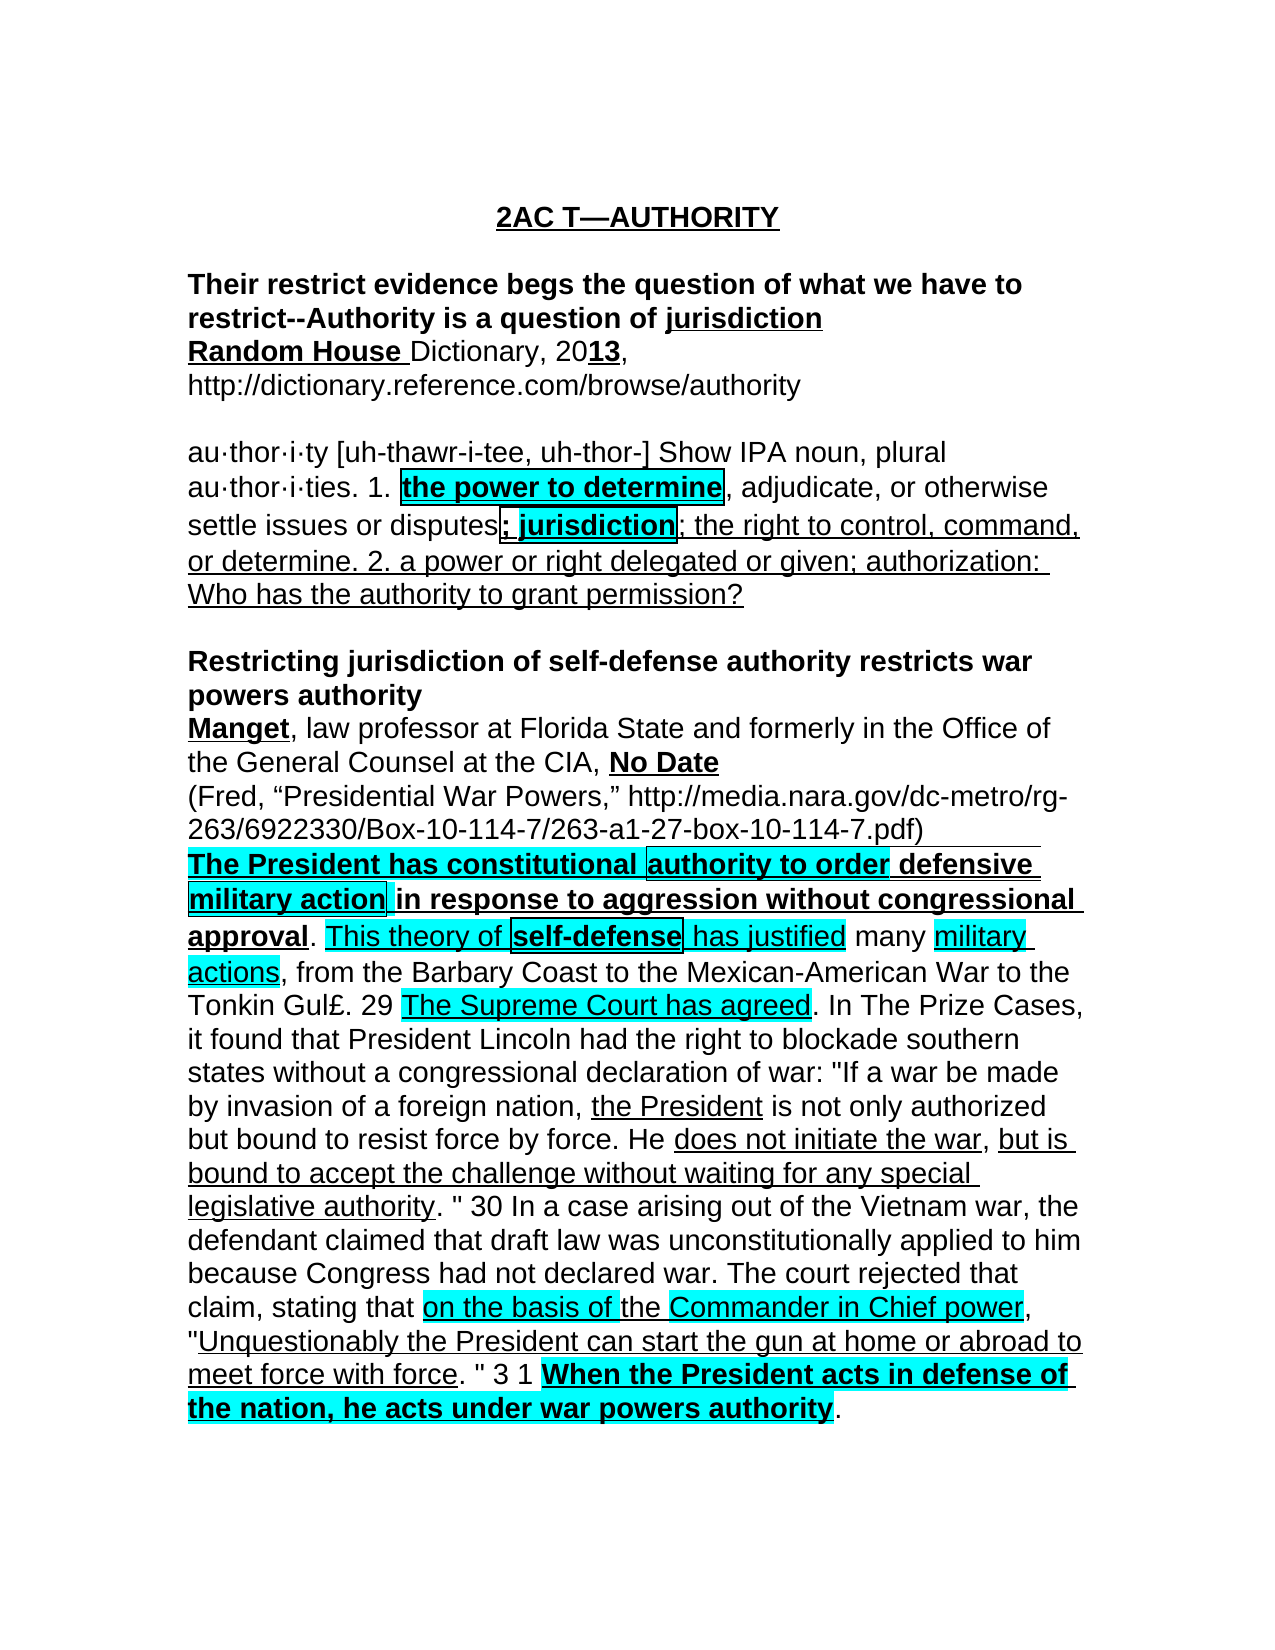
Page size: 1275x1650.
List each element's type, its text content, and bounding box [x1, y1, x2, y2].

text The President has constitutional authority to order defensive military action in response to aggression without congressional approval. This theory of self-defense has justified many military actions, from the Barbary Coast to the Mexican-American War to the Tonkin Gul£. 29 The Supreme Court has agreed. In The Prize Cases, it found that President Lincoln had the right to blockade southern states without a congressional declaration of war: "If a war be made by invasion of a foreign nation, the President is not only authorized but bound to resist force by force. He does not initiate the war, but is bound to accept the challenge without waiting for any special legislative authority. " 30 In a case arising out of the Vietnam war, the defendant claimed that draft law was unconstitutionally applied to him because Congress had not declared war. The court rejected that claim, stating that on the basis of the Commander in Chief power, "Unquestionably the President can start the gun at home or abroad to meet force with force. " 3 1 When the President acts in defense of the nation, he acts under war powers authority. [187, 846, 1087, 1424]
subtitle Their restrict evidence begs the question of what we have to restrict--Authority is a question of jurisdiction [187, 267, 1087, 334]
text au·thor·i·ty [uh-thawr-i-tee, uh-thor-] Show IPA noun, plural au·thor·i·ties. 1. the power to determine, adjudicate, or otherwise settle issues or disputes; jurisdiction; the right to control, command, or determine. 2. a power or right delegated or given; authorization: Who has the authority to grant permission? [187, 435, 1087, 611]
subtitle 2AC T—Authority [187, 200, 1087, 233]
subtitle Restricting jurisdiction of self-defense authority restricts war powers authority [187, 644, 1087, 711]
text Manget, law professor at Florida State and formerly in the Office of the General Counsel at the CIA, No Date [187, 711, 1087, 778]
text (Fred, “Presidential War Powers,” http://media.nara.gov/dc-metro/rg-263/6922330/Box-10-114-7/263-a1-27-box-10-114-7.pdf) [187, 778, 1087, 846]
text Random House Dictionary, 2013, http://dictionary.reference.com/browse/authority [187, 334, 1087, 401]
